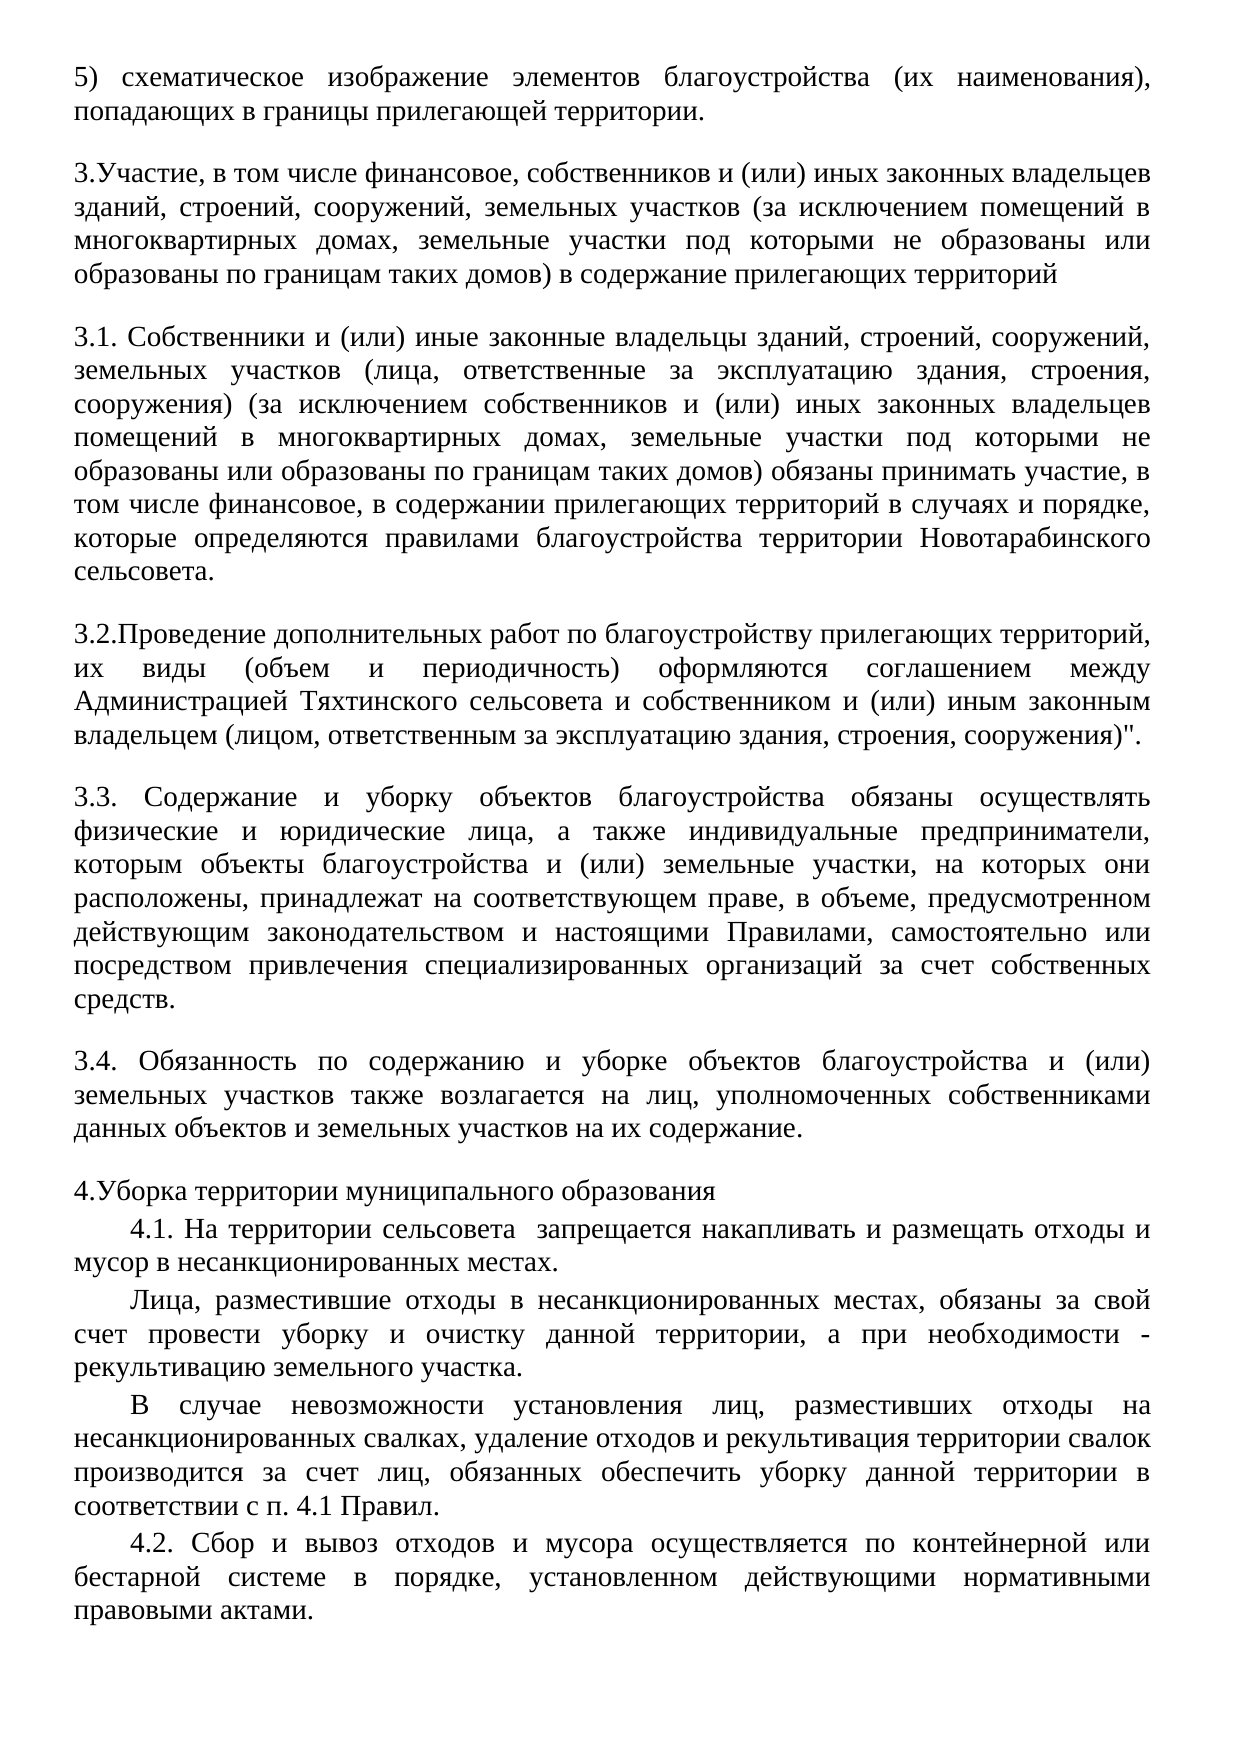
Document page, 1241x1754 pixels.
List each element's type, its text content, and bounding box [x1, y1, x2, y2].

text 3.2.Проведение дополнительных работ по благоустройству прилегающих территорий, их виды (объем и периодичность) оформляются соглашением между Администрацией Тяхтинского сельсовета и собственником и (или) иным законным владельцем (лицом, ответственным за эксплуатацию здания, строения, сооружения)". [74, 616, 1152, 750]
text 4.2. Сбор и вывоз отходов и мусора осуществляется по контейнерной или бестарной системе в порядке, установленном действующими нормативными правовыми актами. [74, 1525, 1152, 1626]
text 3.Участие, в том числе финансовое, собственников и (или) иных законных владельцев зданий, строений, сооружений, земельных участков (за исключением помещений в многоквартирных домах, земельные участки под которыми не образованы или образованы по границам таких домов) в содержание прилегающих территорий [74, 155, 1152, 289]
text 3.1. Собственники и (или) иные законные владельцы зданий, строений, сооружений, земельных участков (лица, ответственные за эксплуатацию здания, строения, сооружения) (за исключением собственников и (или) иных законных владельцев помещений в многоквартирных домах, земельные участки под которыми не образованы или образованы по границам таких домов) обязаны принимать участие, в том числе финансовое, в содержании прилегающих территорий в случаях и порядке, которые определяются правилами благоустройства территории Новотарабинского сельсовета. [74, 319, 1152, 587]
text 3.3. Содержание и уборку объектов благоустройства обязаны осуществлять физические и юридические лица, а также индивидуальные предприниматели, которым объекты благоустройства и (или) земельные участки, на которых они расположены, принадлежат на соответствующем праве, в объеме, предусмотренном действующим законодательством и настоящими Правилами, самостоятельно или посредством привлечения специализированных организаций за счет собственных средств. [74, 779, 1152, 1014]
text 4.Уборка территории муниципального образования [74, 1173, 1152, 1207]
text 4.1. На территории сельсовета запрещается накапливать и размещать отходы и мусор в несанкционированных местах. [74, 1211, 1152, 1278]
text Лица, разместившие отходы в несанкционированных местах, обязаны за свой счет провести уборку и очистку данной территории, а при необходимости - рекультивацию земельного участка. [74, 1282, 1152, 1383]
text В случае невозможности установления лиц, разместивших отходы на несанкционированных свалках, удаление отходов и рекультивация территории свалок производится за счет лиц, обязанных обеспечить уборку данной территории в соответствии с п. 4.1 Правил. [74, 1387, 1152, 1521]
text 5) схематическое изображение элементов благоустройства (их наименования), попадающих в границы прилегающей территории. [74, 59, 1152, 126]
text 3.4. Обязанность по содержанию и уборке объектов благоустройства и (или) земельных участков также возлагается на лиц, уполномоченных собственниками данных объектов и земельных участков на их содержание. [74, 1043, 1152, 1144]
